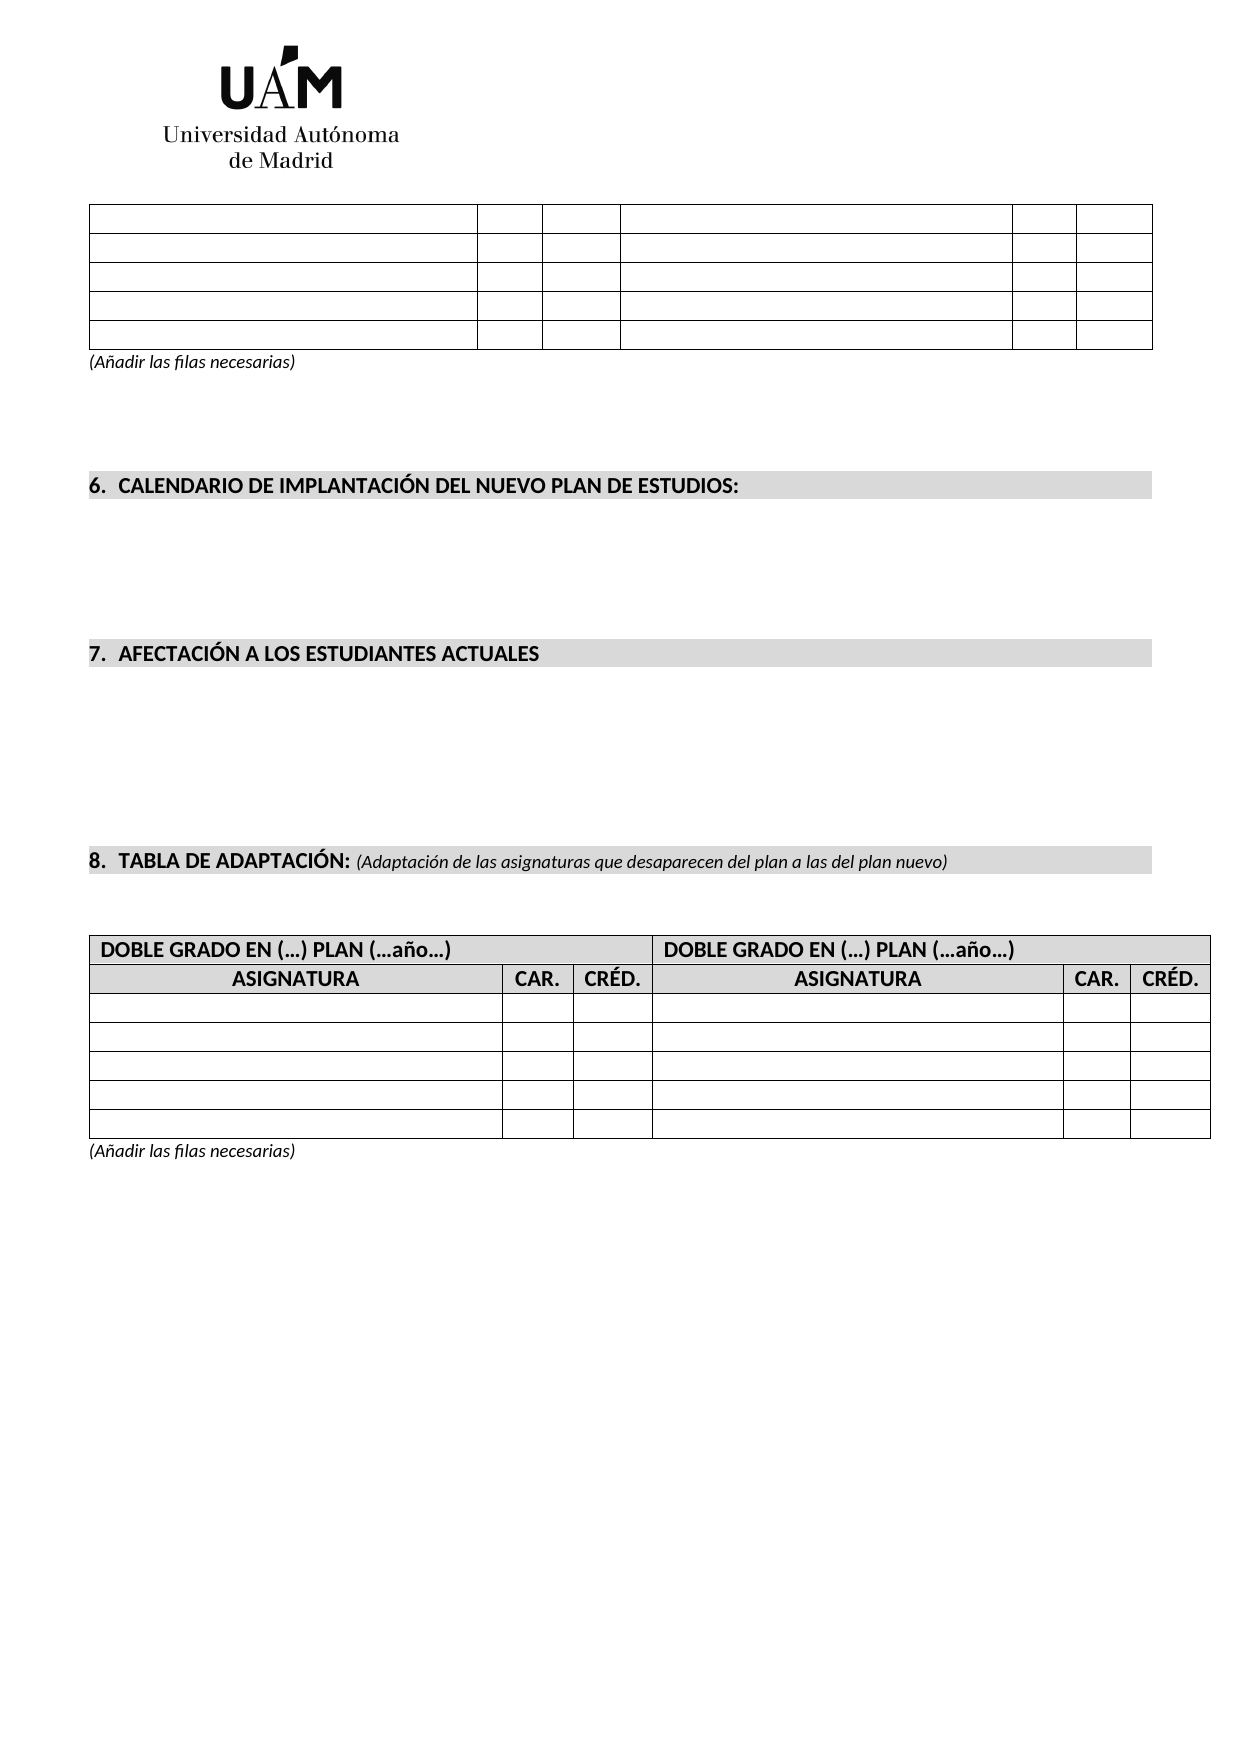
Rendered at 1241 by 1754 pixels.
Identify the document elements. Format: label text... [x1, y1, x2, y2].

table_cell [574, 994, 652, 1022]
table_cell [503, 1110, 573, 1138]
table_cell CRÉD. [1131, 965, 1210, 993]
table_cell ASIGNATURA [653, 965, 1063, 993]
table_cell [543, 234, 620, 262]
table_cell [653, 1110, 1063, 1138]
table_cell [621, 263, 1012, 291]
table_cell [478, 234, 542, 262]
table_cell [1013, 205, 1076, 232]
table_cell [543, 263, 620, 291]
table_cell [503, 1052, 573, 1080]
table_cell [90, 994, 502, 1022]
table_cell CRÉD. [574, 965, 652, 993]
table_cell [574, 1110, 652, 1138]
list CALENDARIO DE IMPLANTACIÓN DEL NUEVO PLAN DE ESTUDIOS: [89, 471, 1152, 499]
table_cell [478, 263, 542, 291]
table_cell [1131, 1052, 1210, 1080]
table_cell [90, 263, 477, 291]
table_cell [1077, 292, 1152, 320]
table_cell [1064, 1052, 1130, 1080]
table_cell [478, 321, 542, 349]
table_cell [1064, 1023, 1130, 1051]
table_header DOBLE GRADO EN (…) PLAN (…año…) [90, 936, 652, 963]
table_cell [90, 234, 477, 262]
table_cell [1013, 321, 1076, 349]
table_cell [653, 1023, 1063, 1051]
table_cell [1013, 234, 1076, 262]
table_cell [1013, 263, 1076, 291]
table_cell [543, 205, 620, 232]
table_cell [653, 994, 1063, 1022]
table_cell [621, 292, 1012, 320]
picture [157, 37, 404, 173]
table_cell [543, 321, 620, 349]
table_cell [503, 1081, 573, 1109]
table_cell [653, 1081, 1063, 1109]
table_cell [1077, 321, 1152, 349]
table_cell [90, 1023, 502, 1051]
table_cell [503, 1023, 573, 1051]
table_cell [1131, 1110, 1210, 1138]
table_cell [574, 1081, 652, 1109]
table_cell [574, 1052, 652, 1080]
table_cell [543, 292, 620, 320]
table_cell [574, 1023, 652, 1051]
table_cell [1131, 1023, 1210, 1051]
table_cell [90, 1081, 502, 1109]
table_cell CAR. [503, 965, 573, 993]
table_cell [621, 321, 1012, 349]
table_cell [1064, 994, 1130, 1022]
table_cell [653, 1052, 1063, 1080]
table_cell [1077, 234, 1152, 262]
table_cell [90, 321, 477, 349]
list TABLA DE ADAPTACIÓN: (Adaptación de las asignaturas que desaparecen del plan a las del plan nuevo) [89, 846, 1152, 874]
table_cell [1131, 994, 1210, 1022]
table_cell ASIGNATURA [90, 965, 502, 993]
table_cell [1077, 263, 1152, 291]
table_cell CAR. [1064, 965, 1130, 993]
table_cell [1013, 292, 1076, 320]
list AFECTACIÓN A LOS ESTUDIANTES ACTUALES [89, 639, 1152, 667]
table_header DOBLE GRADO EN (…) PLAN (…año…) [653, 936, 1210, 963]
text (Añadir las filas necesarias) [89, 350, 1152, 373]
table_cell [478, 205, 542, 232]
table_cell [1064, 1110, 1130, 1138]
table_cell [478, 292, 542, 320]
table_cell [621, 205, 1012, 232]
table_cell [1064, 1081, 1130, 1109]
table_cell [90, 292, 477, 320]
table_cell [621, 234, 1012, 262]
table_cell [503, 994, 573, 1022]
table_cell [90, 1052, 502, 1080]
table_cell [90, 205, 477, 232]
text (Añadir las filas necesarias) [89, 1139, 1152, 1162]
table_cell [1131, 1081, 1210, 1109]
table_cell [1077, 205, 1152, 232]
table_cell [90, 1110, 502, 1138]
